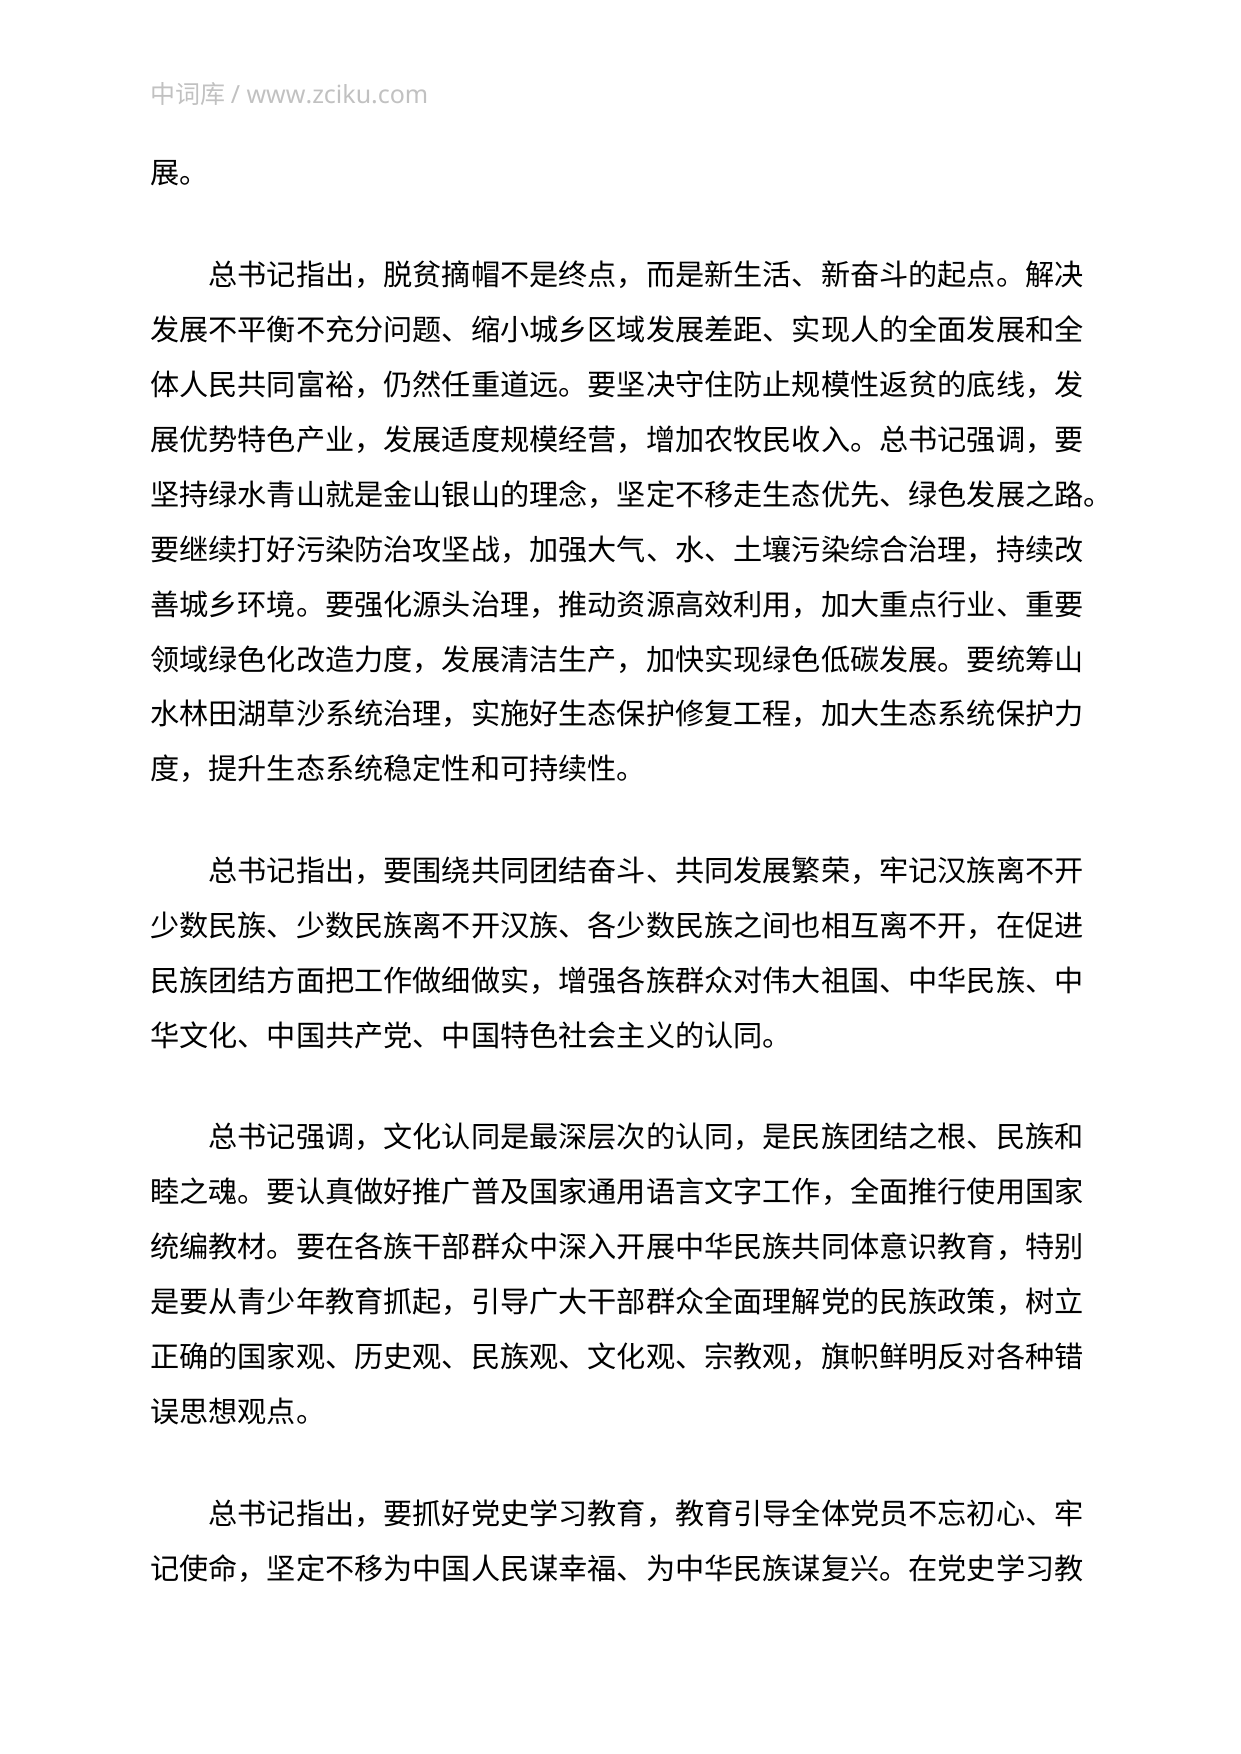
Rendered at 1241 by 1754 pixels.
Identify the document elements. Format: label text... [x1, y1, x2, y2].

text 总书记指出，要围绕共同团结奋斗、共同发展繁荣，牢记汉族离不开少数民族、少数民族离不开汉族、各少数民族之间也相互离不开，在促进民族团结方面把工作做细做实，增强各族群众对伟大祖国、中华民族、中华文化、中国共产党、中国特色社会主义的认同。 [150, 848, 1090, 1054]
text 总书记强调，文化认同是最深层次的认同，是民族团结之根、民族和睦之魂。要认真做好推广普及国家通用语言文字工作，全面推行使用国家统编教材。要在各族干部群众中深入开展中华民族共同体意识教育，特别是要从青少年教育抓起，引导广大干部群众全面理解党的民族政策，树立正确的国家观、历史观、民族观、文化观、宗教观，旗帜鲜明反对各种错误思想观点。 [150, 1114, 1090, 1431]
text 总书记指出，脱贫摘帽不是终点，而是新生活、新奋斗的起点。解决发展不平衡不充分问题、缩小城乡区域发展差距、实现人的全面发展和全体人民共同富裕，仍然任重道远。要坚决守住防止规模性返贫的底线，发展优势特色产业，发展适度规模经营，增加农牧民收入。总书记强调，要坚持绿水青山就是金山银山的理念，坚定不移走生态优先、绿色发展之路。要继续打好污染防治攻坚战，加强大气、水、土壤污染综合治理，持续改善城乡环境。要强化源头治理，推动资源高效利用，加大重点行业、重要领域绿色化改造力度，发展清洁生产，加快实现绿色低碳发展。要统筹山水林田湖草沙系统治理，实施好生态保护修复工程，加大生态系统保护力度，提升生态系统稳定性和可持续性。 [150, 252, 1090, 788]
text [150, 1490, 1090, 1587]
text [150, 150, 1090, 192]
